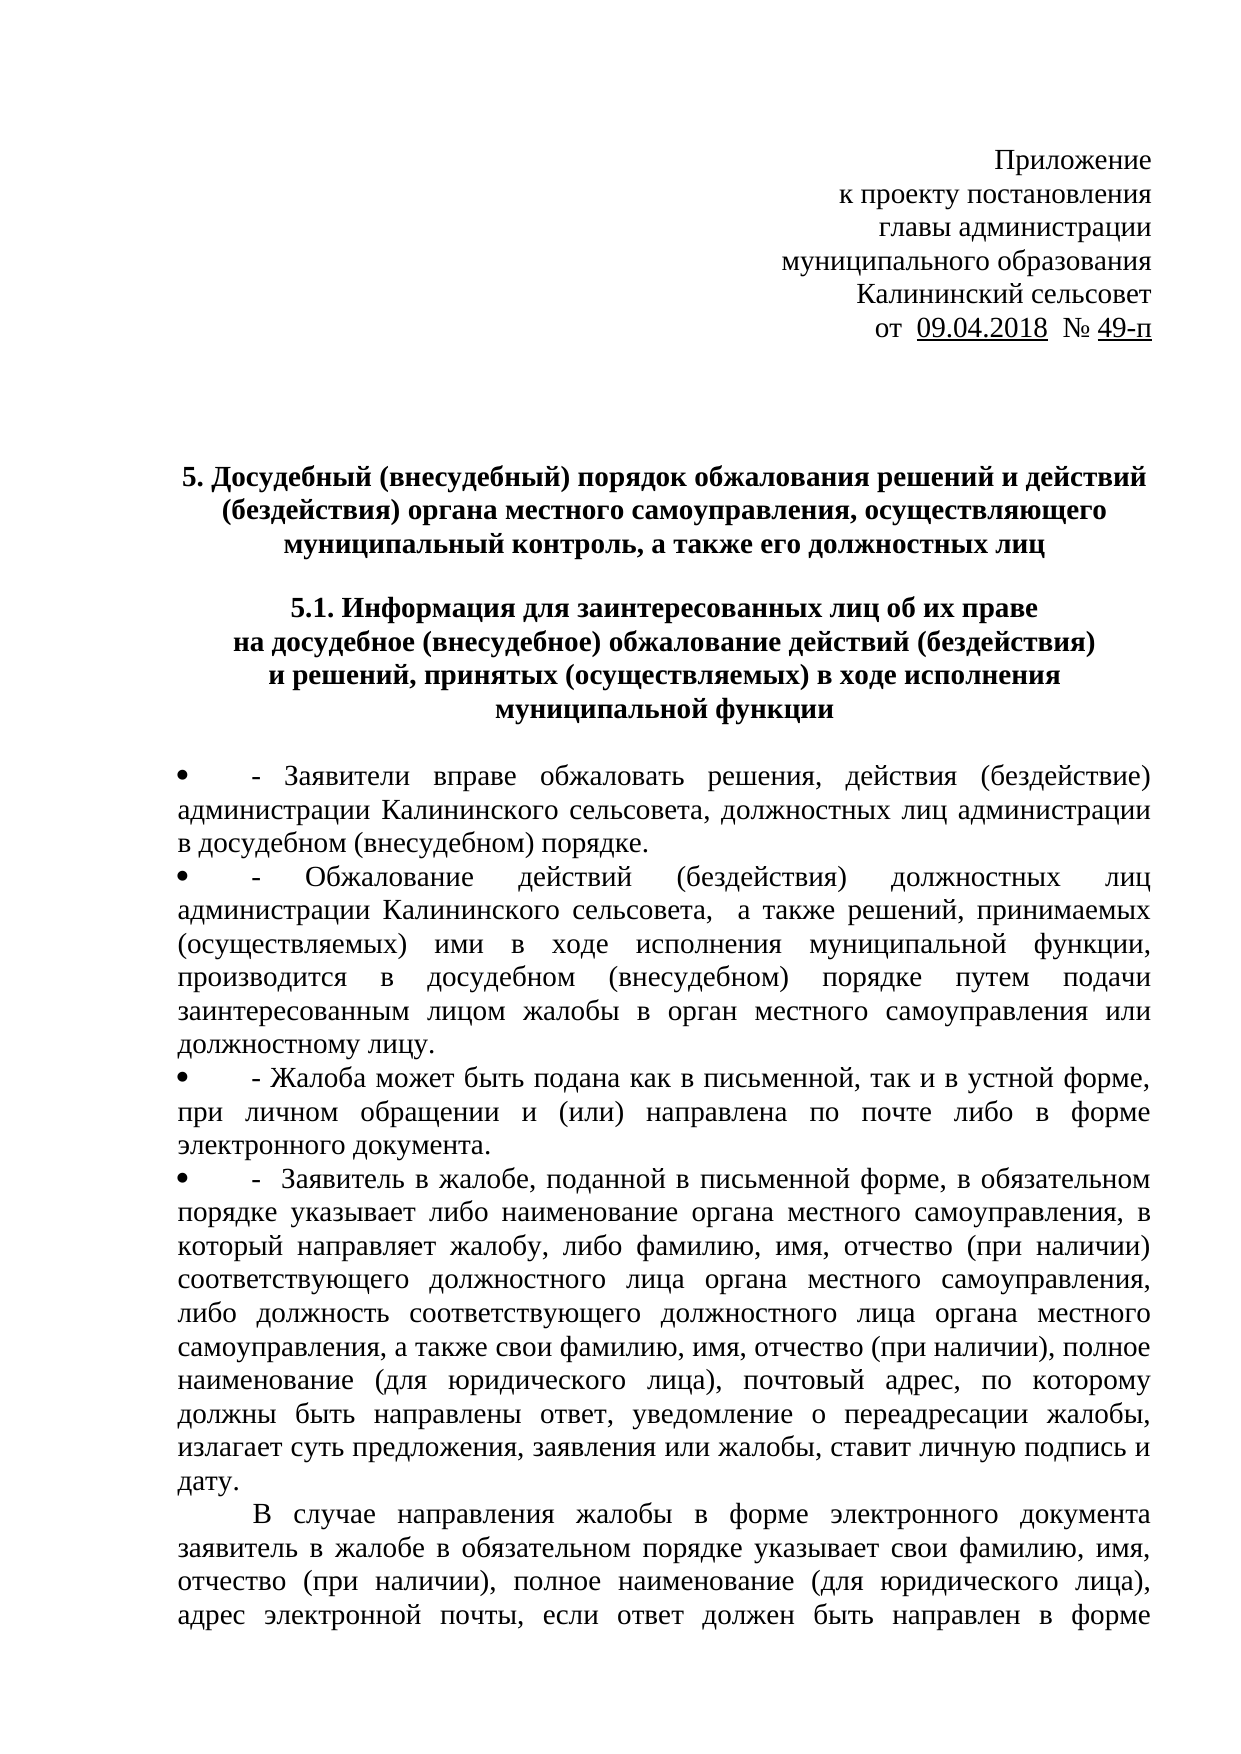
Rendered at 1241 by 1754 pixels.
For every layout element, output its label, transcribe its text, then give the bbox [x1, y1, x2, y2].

text муниципальной функции [177, 691, 1152, 724]
text 5. Досудебный (внесудебный) порядок обжалования решений и действий (бездействия) органа местного самоуправления, осуществляющего муниципальный контроль, а также его должностных лиц [177, 459, 1152, 559]
text Калининский сельсовет [177, 276, 1152, 310]
text и решений, принятых (осуществляемых) в ходе исполнения [177, 657, 1152, 691]
subtitle от 09.04.2018 № 49-п [177, 310, 1152, 343]
list - Заявители вправе обжаловать решения, действия (бездействие) администрации Калининского сельсовета, должностных лиц администрации в досудебном (внесудебном) порядке. [177, 758, 1152, 859]
text главы администрации [177, 209, 1152, 243]
text муниципального образования [177, 243, 1152, 276]
list - Обжалование действий (бездействия) должностных лиц администрации Калининского сельсовета, а также решений, принимаемых (осуществляемых) ими в ходе исполнения муниципальной функции, производится в досудебном (внесудебном) порядке путем подачи заинтересованным лицом жалобы в орган местного самоуправления или должностному лицу. [177, 859, 1152, 1060]
text на досудебное (внесудебное) обжалование действий (бездействия) [177, 624, 1152, 657]
text 5.1. Информация для заинтересованных лиц об их праве [177, 590, 1152, 624]
list - Заявитель в жалобе, поданной в письменной форме, в обязательном порядке указывает либо наименование органа местного самоуправления, в который направляет жалобу, либо фамилию, имя, отчество (при наличии) соответствующего должностного лица органа местного самоуправления, либо должность соответствующего должностного лица органа местного самоуправления, а также свои фамилию, имя, отчество (при наличии), полное наименование (для юридического лица), почтовый адрес, по которому должны быть направлены ответ, уведомление о переадресации жалобы, излагает суть предложения, заявления или жалобы, ставит личную подпись и дату. [177, 1161, 1152, 1496]
text Приложение [177, 142, 1152, 176]
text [177, 1496, 1152, 1631]
text к проекту постановления [177, 176, 1152, 209]
list - Жалоба может быть подана как в письменной, так и в устной форме, при личном обращении и (или) направлена по почте либо в форме электронного документа. [177, 1060, 1152, 1161]
